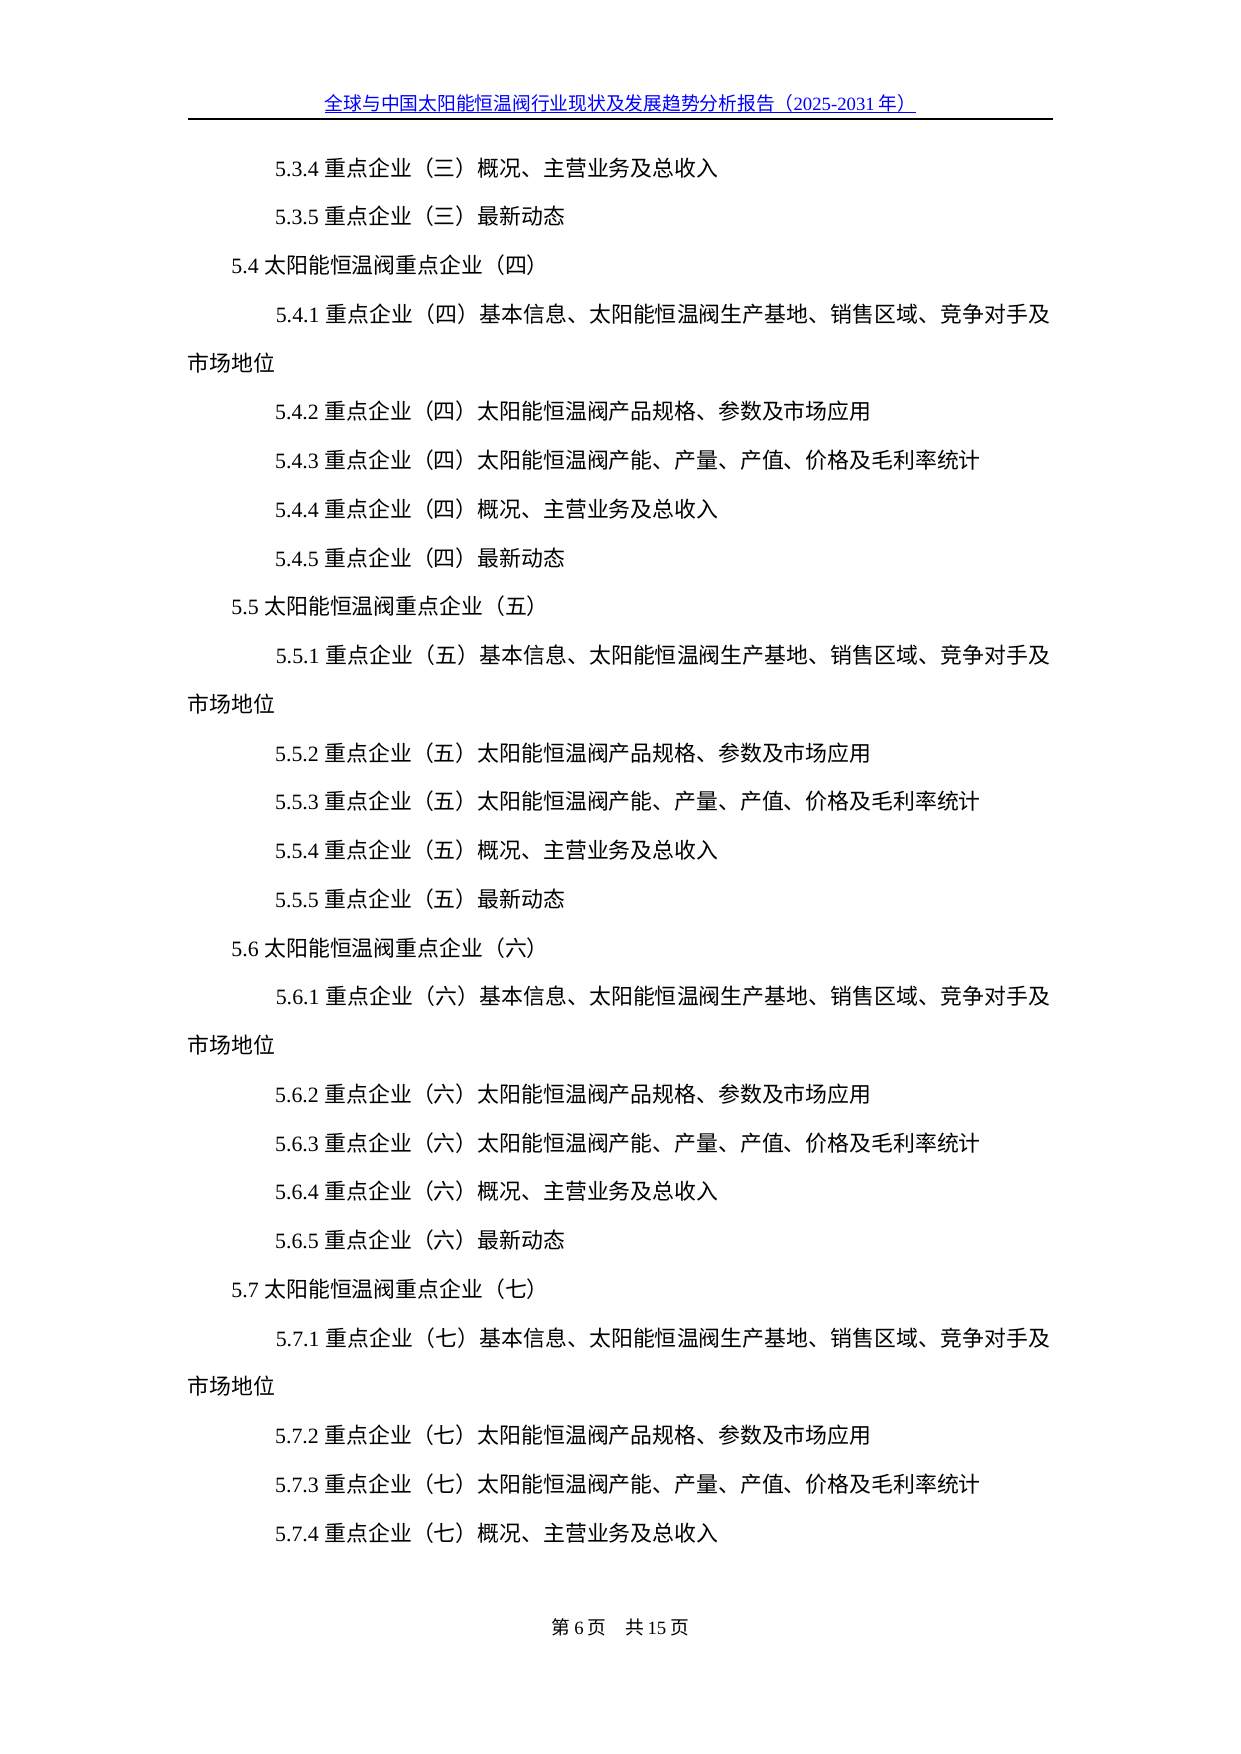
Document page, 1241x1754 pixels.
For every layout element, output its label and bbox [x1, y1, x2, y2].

text [187, 150, 1053, 1548]
